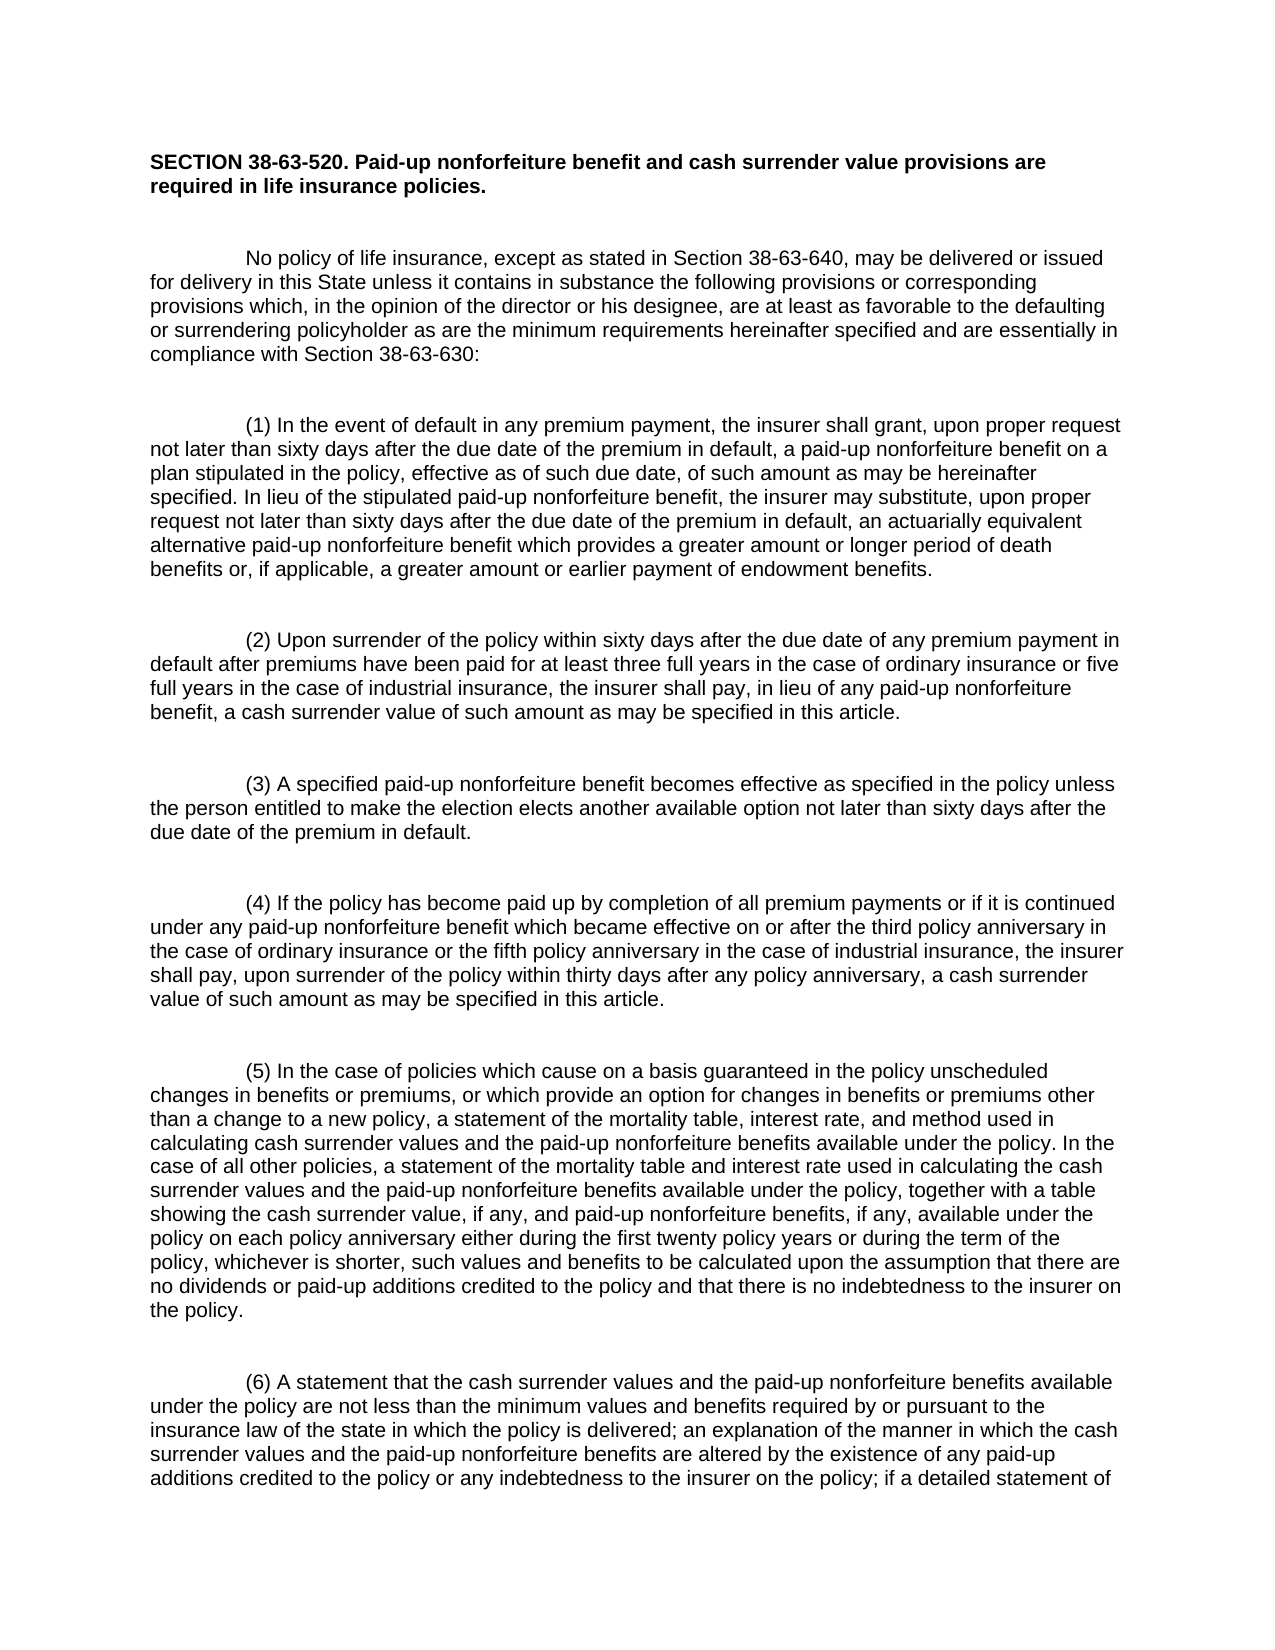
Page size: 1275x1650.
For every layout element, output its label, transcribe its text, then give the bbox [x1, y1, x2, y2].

text (5) In the case of policies which cause on a basis guaranteed in the policy unscheduled changes in benefits or premiums, or which provide an option for changes in benefits or premiums other than a change to a new policy, a statement of the mortality table, interest rate, and method used in calculating cash surrender values and the paid-up nonforfeiture benefits available under the policy. In the case of all other policies, a statement of the mortality table and interest rate used in calculating the cash surrender values and the paid-up nonforfeiture benefits available under the policy, together with a table showing the cash surrender value, if any, and paid-up nonforfeiture benefits, if any, available under the policy on each policy anniversary either during the first twenty policy years or during the term of the policy, whichever is shorter, such values and benefits to be calculated upon the assumption that there are no dividends or paid-up additions credited to the policy and that there is no indebtedness to the insurer on the policy. [150, 1058, 1125, 1346]
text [150, 1370, 1125, 1489]
text No policy of life insurance, except as stated in Section 38-63-640, may be delivered or issued for delivery in this State unless it contains in substance the following provisions or corresponding provisions which, in the opinion of the director or his designee, are at least as favorable to the defaulting or surrendering policyholder as are the minimum requirements hereinafter specified and are essentially in compliance with Section 38-63-630: [150, 246, 1125, 389]
text (1) In the event of default in any premium payment, the insurer shall grant, upon proper request not later than sixty days after the due date of the premium in default, a paid-up nonforfeiture benefit on a plan stipulated in the policy, effective as of such due date, of such amount as may be hereinafter specified. In lieu of the stipulated paid-up nonforfeiture benefit, the insurer may substitute, upon proper request not later than sixty days after the due date of the premium in default, an actuarially equivalent alternative paid-up nonforfeiture benefit which provides a greater amount or longer period of death benefits or, if applicable, a greater amount or earlier payment of endowment benefits. [150, 413, 1125, 604]
text (4) If the policy has become paid up by completion of all premium payments or if it is continued under any paid-up nonforfeiture benefit which became effective on or after the third policy anniversary in the case of ordinary insurance or the fifth policy anniversary in the case of industrial insurance, the insurer shall pay, upon surrender of the policy within thirty days after any policy anniversary, a cash surrender value of such amount as may be specified in this article. [150, 891, 1125, 1034]
text (3) A specified paid-up nonforfeiture benefit becomes effective as specified in the policy unless the person entitled to make the election elects another available option not later than sixty days after the due date of the premium in default. [150, 772, 1125, 867]
text SECTION 38-63-520. Paid-up nonforfeiture benefit and cash surrender value provisions are required in life insurance policies. [150, 150, 1125, 222]
text (2) Upon surrender of the policy within sixty days after the due date of any premium payment in default after premiums have been paid for at least three full years in the case of ordinary insurance or five full years in the case of industrial insurance, the insurer shall pay, in lieu of any paid-up nonforfeiture benefit, a cash surrender value of such amount as may be specified in this article. [150, 628, 1125, 748]
